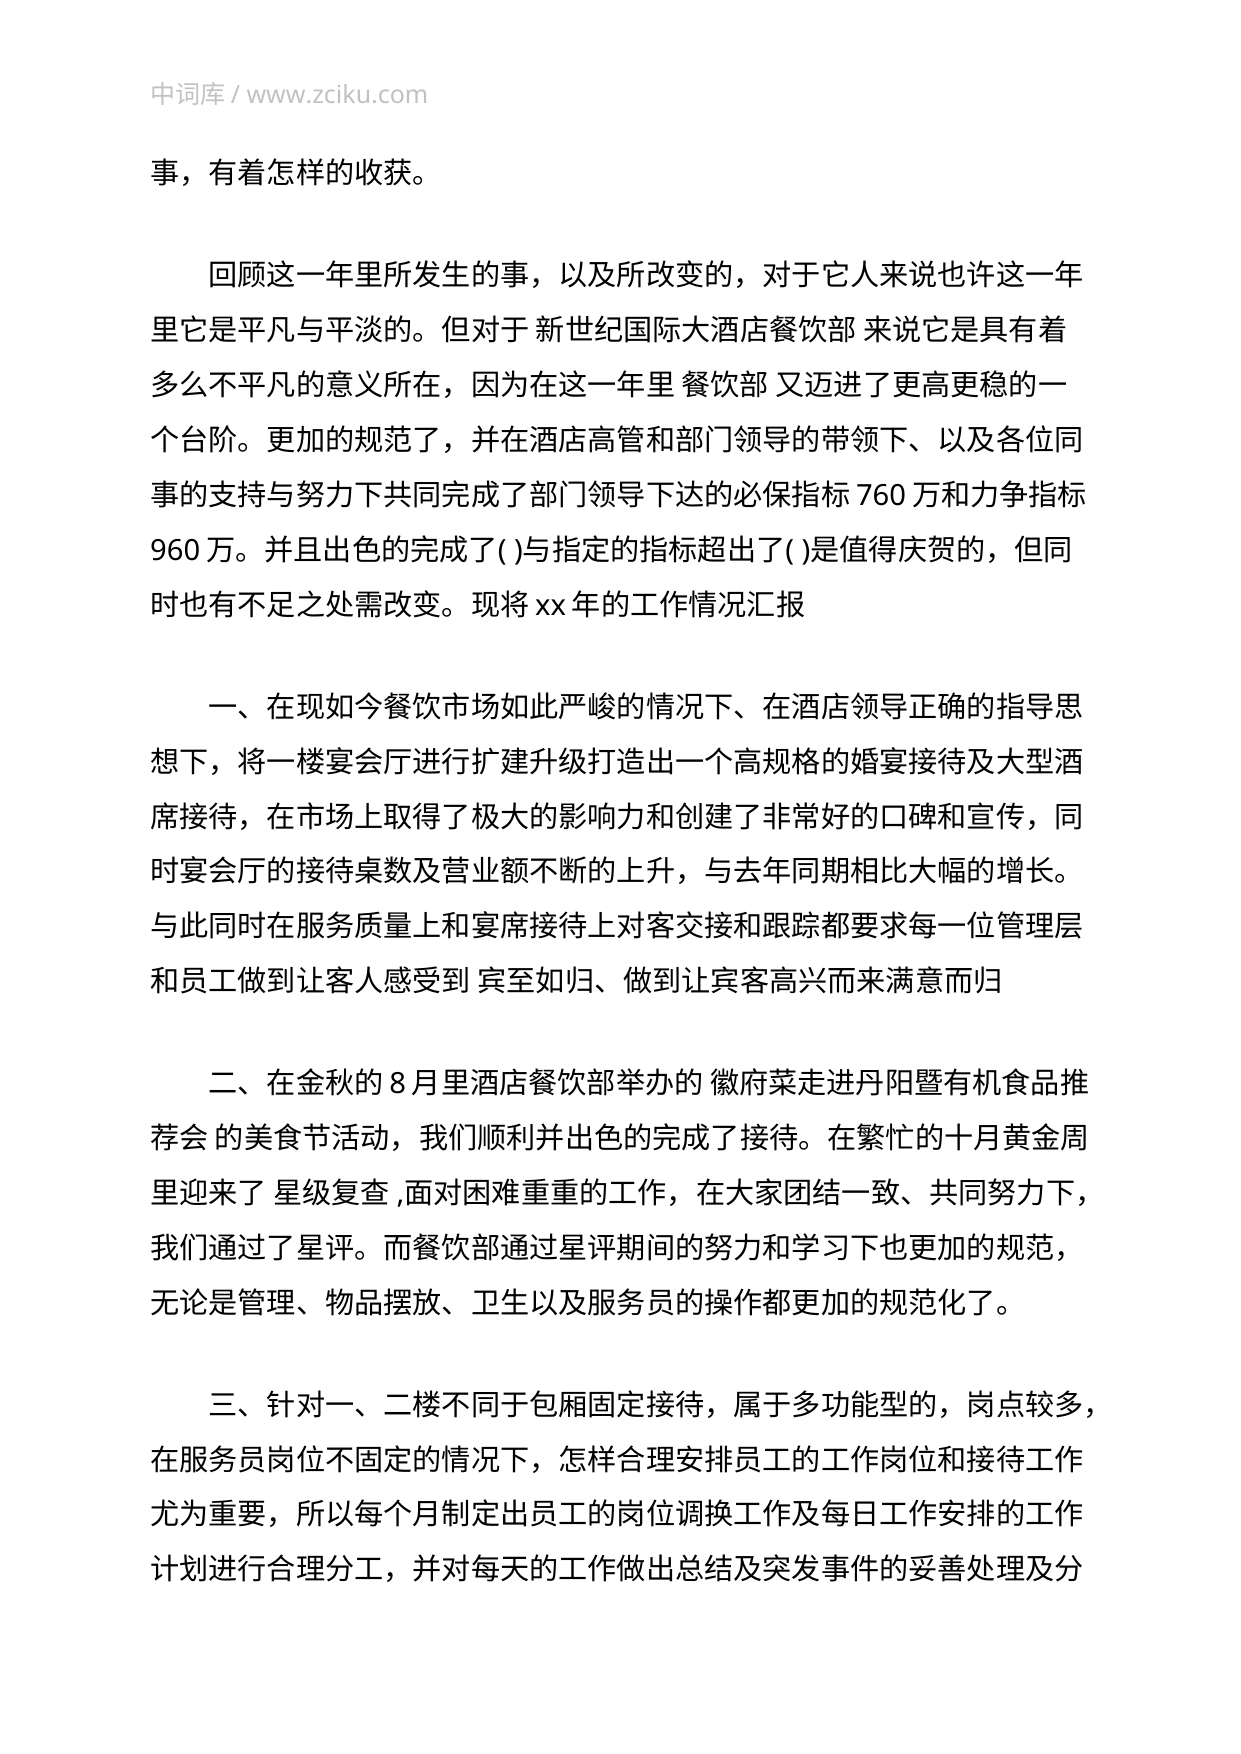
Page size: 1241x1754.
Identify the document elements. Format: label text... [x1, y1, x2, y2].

text 二、在金秋的8月里酒店餐饮部举办的 徽府菜走进丹阳暨有机食品推荐会 的美食节活动，我们顺利并出色的完成了接待。在繁忙的十月黄金周里迎来了 星级复查 ,面对困难重重的工作，在大家团结一致、共同努力下，我们通过了星评。而餐饮部通过星评期间的努力和学习下也更加的规范，无论是管理、物品摆放、卫生以及服务员的操作都更加的规范化了。 [150, 1059, 1090, 1322]
text 一、在现如今餐饮市场如此严峻的情况下、在酒店领导正确的指导思想下，将一楼宴会厅进行扩建升级打造出一个高规格的婚宴接待及大型酒席接待，在市场上取得了极大的影响力和创建了非常好的口碑和宣传，同时宴会厅的接待桌数及营业额不断的上升，与去年同期相比大幅的增长。与此同时在服务质量上和宴席接待上对客交接和跟踪都要求每一位管理层和员工做到让客人感受到 宾至如归、做到让宾客高兴而来满意而归 [150, 683, 1090, 1000]
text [150, 1381, 1090, 1588]
text 回顾这一年里所发生的事，以及所改变的，对于它人来说也许这一年里它是平凡与平淡的。但对于 新世纪国际大酒店餐饮部 来说它是具有着多么不平凡的意义所在，因为在这一年里 餐饮部 又迈进了更高更稳的一个台阶。更加的规范了，并在酒店高管和部门领导的带领下、以及各位同事的支持与努力下共同完成了部门领导下达的必保指标760万和力争指标960万。并且出色的完成了( )与指定的指标超出了( )是值得庆贺的，但同时也有不足之处需改变。现将xx年的工作情况汇报 [150, 252, 1090, 624]
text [150, 150, 1090, 192]
